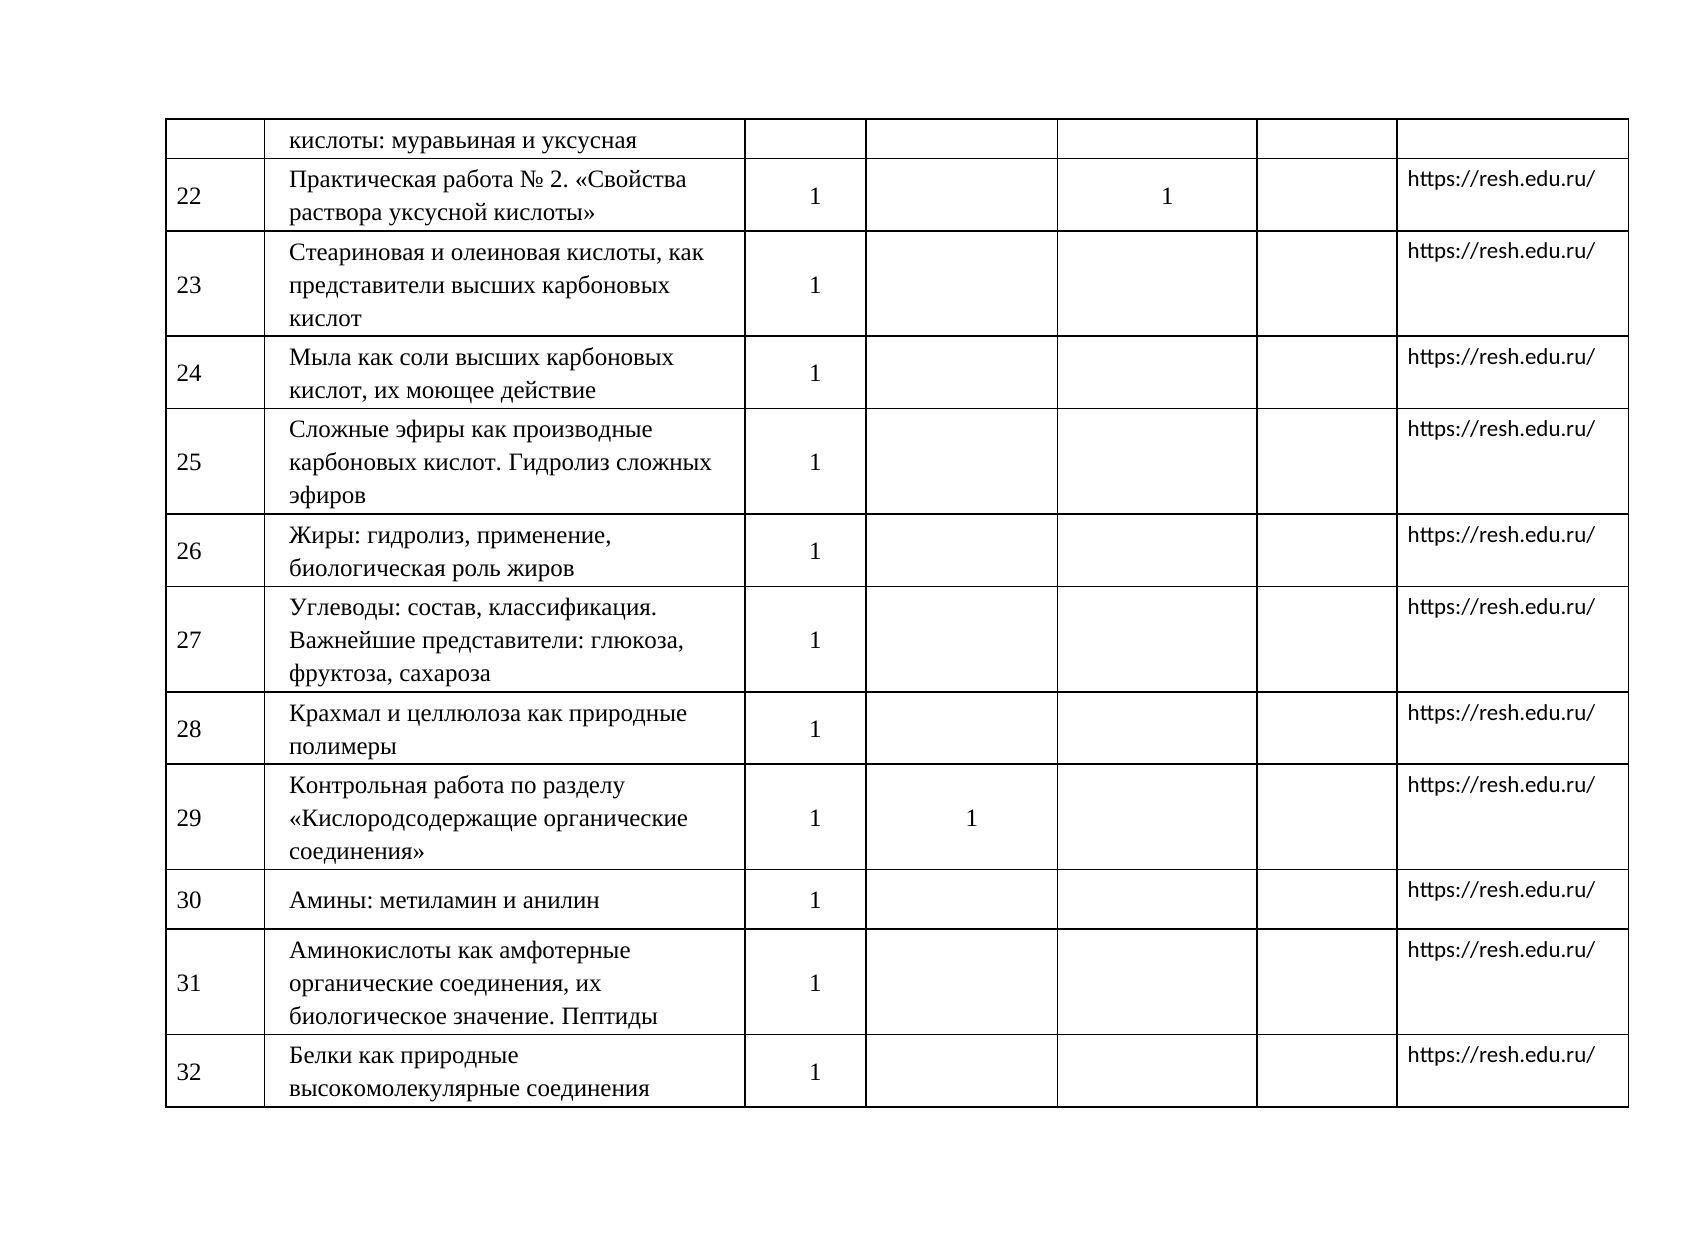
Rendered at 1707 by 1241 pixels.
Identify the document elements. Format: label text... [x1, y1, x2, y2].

table_cell 25 [167, 409, 264, 513]
table_cell 27 [167, 587, 264, 691]
table_cell [1258, 159, 1396, 230]
table_cell [1058, 693, 1256, 763]
table_cell [1258, 120, 1396, 157]
table_cell https://resh.edu.ru/ [1398, 870, 1628, 928]
table_cell Амины: метиламин и анилин [265, 870, 744, 928]
table_cell [867, 232, 1057, 335]
table_cell [1058, 515, 1256, 586]
table_cell [1258, 409, 1396, 513]
table_cell 1 [746, 930, 865, 1034]
table_cell 1 [867, 765, 1057, 869]
table_cell 1 [746, 120, 865, 157]
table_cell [265, 120, 744, 157]
table_cell 1 [746, 1035, 865, 1106]
table_cell 22 [167, 159, 264, 230]
table_cell 1 [746, 765, 865, 869]
table_cell [1258, 587, 1396, 691]
table_cell 32 [167, 1035, 264, 1106]
table_cell https://resh.edu.ru/ [1398, 232, 1628, 335]
table_cell 31 [167, 930, 264, 1034]
table_cell https://resh.edu.ru/ [1398, 765, 1628, 869]
table_cell 1 [746, 337, 865, 408]
table_cell 30 [167, 870, 264, 928]
table_cell [867, 409, 1057, 513]
table_cell [1258, 693, 1396, 763]
table_cell https://resh.edu.ru/ [1398, 693, 1628, 763]
table_cell 24 [167, 337, 264, 408]
table_cell [867, 870, 1057, 928]
table_cell [1058, 232, 1256, 335]
table_cell [1058, 409, 1256, 513]
table_cell 21 [167, 120, 264, 157]
table_cell [1058, 337, 1256, 408]
table_cell Контрольная работа по разделу «Кислородсодержащие органические соединения» [265, 765, 744, 869]
table_cell [1258, 337, 1396, 408]
table_cell 29 [167, 765, 264, 869]
table_cell 1 [746, 587, 865, 691]
table_cell Стеариновая и олеиновая кислоты, как представители высших карбоновых кислот [265, 232, 744, 335]
table_cell Сложные эфиры как производные карбоновых кислот. Гидролиз сложных эфиров [265, 409, 744, 513]
table_cell [867, 1035, 1057, 1106]
table_cell 1 [746, 409, 865, 513]
table_cell Белки как природные высокомолекулярные соединения [265, 1035, 744, 1106]
table_cell [867, 693, 1057, 763]
table_cell [867, 515, 1057, 586]
table_cell [867, 930, 1057, 1034]
table_cell https://resh.edu.ru/ [1398, 515, 1628, 586]
table_cell 28 [167, 693, 264, 763]
table_cell https://resh.edu.ru/ [1398, 159, 1628, 230]
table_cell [1398, 120, 1628, 157]
table_cell 26 [167, 515, 264, 586]
table_cell https://resh.edu.ru/ [1398, 337, 1628, 408]
table_cell [1258, 765, 1396, 869]
table_cell 1 [746, 693, 865, 763]
table_cell Мыла как соли высших карбоновых кислот, их моющее действие [265, 337, 744, 408]
table_cell Крахмал и целлюлоза как природные полимеры [265, 693, 744, 763]
table_cell 1 [746, 159, 865, 230]
table_cell [1258, 930, 1396, 1034]
table_cell https://resh.edu.ru/ [1398, 409, 1628, 513]
table_cell [1058, 930, 1256, 1034]
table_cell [1398, 1035, 1628, 1106]
table_cell Жиры: гидролиз, применение, биологическая роль жиров [265, 515, 744, 586]
table_cell Углеводы: состав, классификация. Важнейшие представители: глюкоза, фруктоза, сахароза [265, 587, 744, 691]
table_cell https://resh.edu.ru/ [1398, 587, 1628, 691]
table_cell 1 [746, 870, 865, 928]
table_cell [867, 120, 1057, 157]
table_cell 23 [167, 232, 264, 335]
table_cell https://resh.edu.ru/ [1398, 930, 1628, 1034]
table_cell [1058, 587, 1256, 691]
table_cell [1058, 1035, 1256, 1106]
table_cell 1 [746, 232, 865, 335]
table_cell [1258, 515, 1396, 586]
table_cell [1258, 232, 1396, 335]
table_cell 1 [1058, 159, 1256, 230]
table_cell 1 [746, 515, 865, 586]
table_cell Аминокислоты как амфотерные органические соединения, их биологическое значение. Пептиды [265, 930, 744, 1034]
table_cell [1058, 120, 1256, 157]
table_cell [867, 587, 1057, 691]
table_cell [1058, 765, 1256, 869]
table_cell [867, 337, 1057, 408]
table_cell [867, 159, 1057, 230]
table_cell Практическая работа № 2. «Свойства раствора уксусной кислоты» [265, 159, 744, 230]
table_cell [1258, 1035, 1396, 1106]
table_cell [1258, 870, 1396, 928]
table_cell [1058, 870, 1256, 928]
